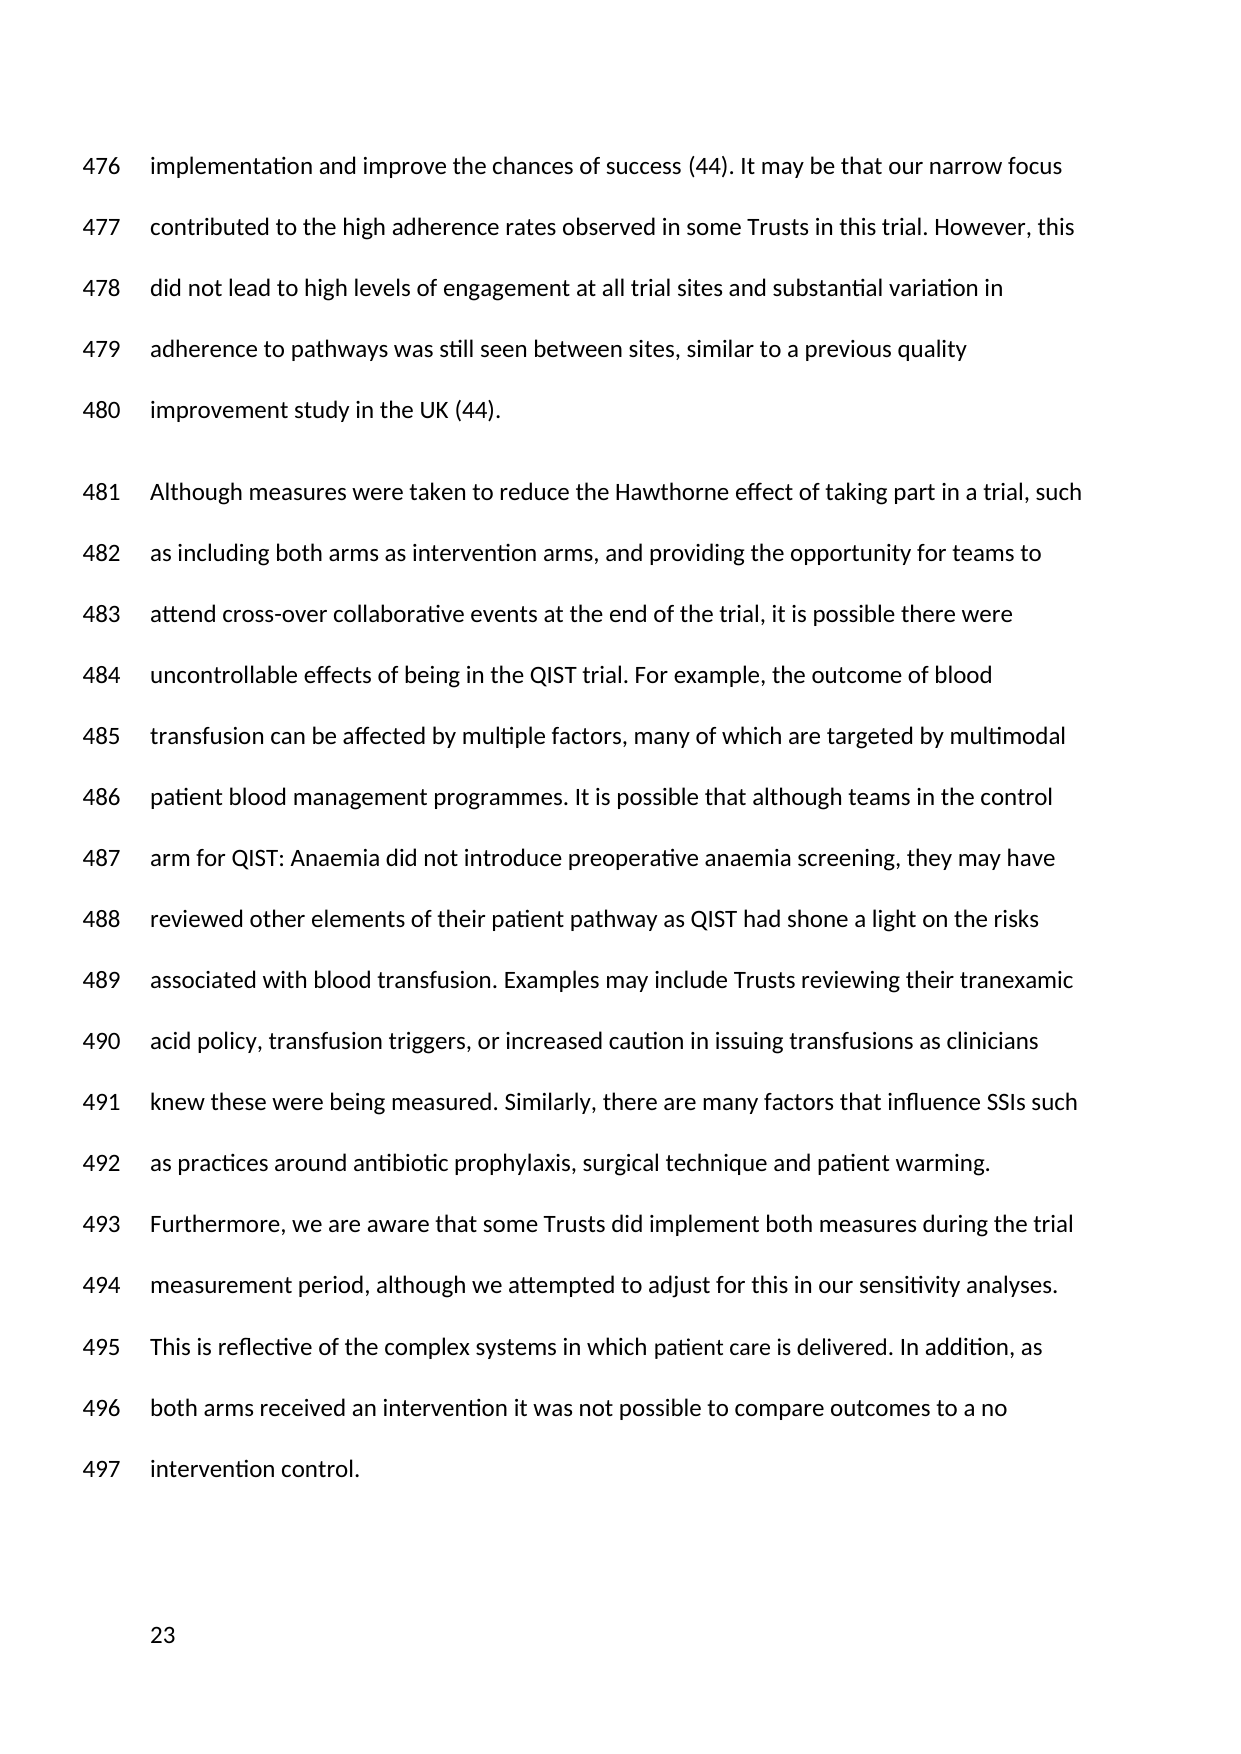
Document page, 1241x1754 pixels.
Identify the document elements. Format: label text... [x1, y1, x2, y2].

text Although measures were taken to reduce the Hawthorne effect of taking part in a trial, such as including both arms as intervention arms, and providing the opportunity for teams to attend cross-over collaborative events at the end of the trial, it is possible there were uncontrollable effects of being in the QIST trial. For example, the outcome of blood transfusion can be affected by multiple factors, many of which are targeted by multimodal patient blood management programmes. It is possible that although teams in the control arm for QIST: Anaemia did not introduce preoperative anaemia screening, they may have reviewed other elements of their patient pathway as QIST had shone a light on the risks associated with blood transfusion. Examples may include Trusts reviewing their tranexamic acid policy, transfusion triggers, or increased caution in issuing transfusions as clinicians knew these were being measured. Similarly, there are many factors that influence SSIs such as practices around antibiotic prophylaxis, surgical technique and patient warming. Furthermore, we are aware that some Trusts did implement both measures during the trial measurement period, although we attempted to adjust for this in our sensitivity analyses. This is reflective of the complex systems in which patient care is delivered. In addition, as both arms received an intervention it was not possible to compare outcomes to a no intervention control. [150, 476, 1090, 1483]
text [150, 150, 1090, 425]
